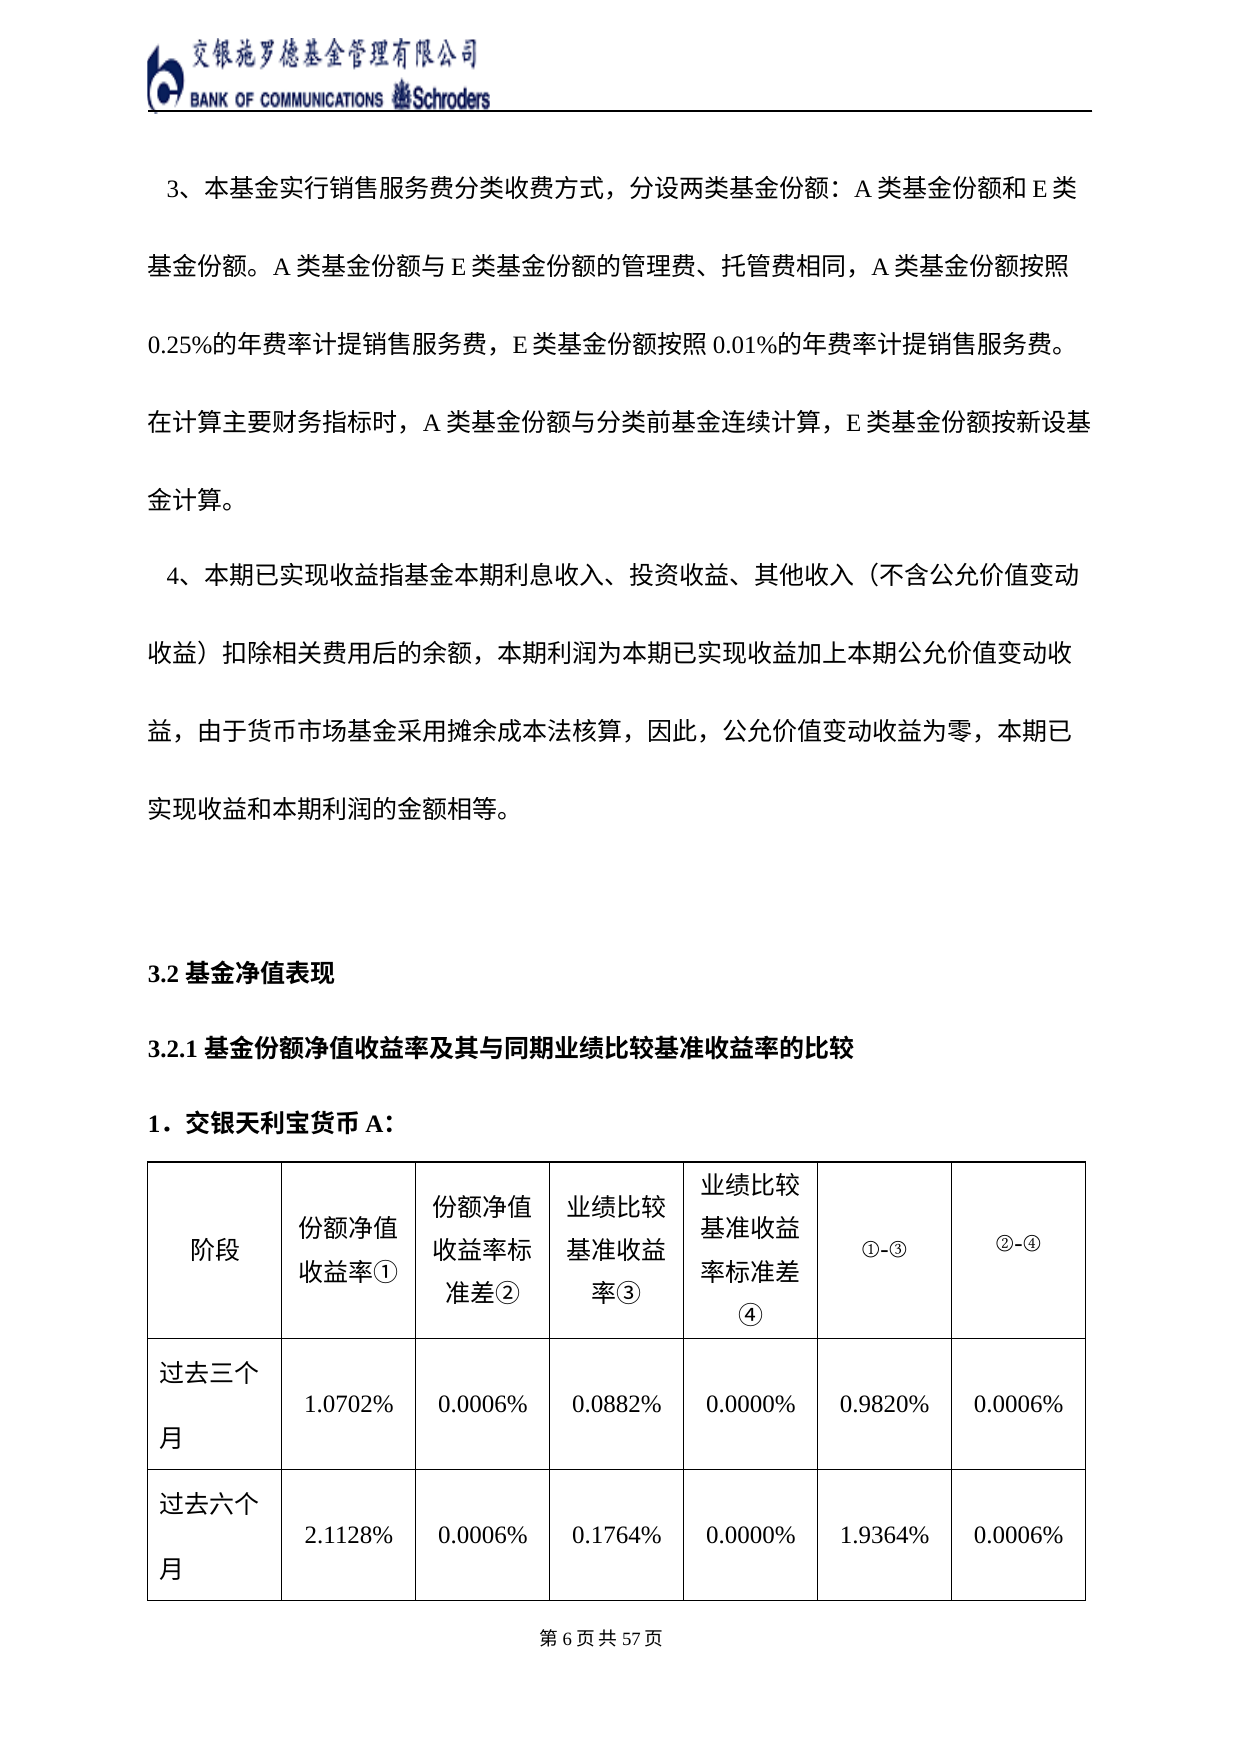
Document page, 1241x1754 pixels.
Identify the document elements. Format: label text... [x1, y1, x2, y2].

table_cell 0.0006% [416, 1470, 549, 1600]
table_header 份额净值收益率① [282, 1163, 415, 1338]
table_header 阶段 [148, 1163, 281, 1338]
table_cell 0.0006% [952, 1339, 1085, 1469]
table_cell 1.9364% [818, 1470, 951, 1600]
table_cell 过去六个月 [148, 1470, 281, 1600]
table_header 份额净值收益率标准差② [416, 1163, 549, 1338]
table_cell 0.0882% [550, 1339, 683, 1469]
text 3、本基金实行销售服务费分类收费方式，分设两类基金份额：A类基金份额和E类基金份额。A类基金份额与E类基金份额的管理费、托管费相同，A类基金份额按照0.25%的年费率计提销售服务费，E类基金份额按照0.01%的年费率计提销售服务费。在计算主要财务指标时，A类基金份额与分类前基金连续计算，E类基金份额按新设基金计算。 [148, 154, 1092, 531]
table_header ②-④ [952, 1163, 1085, 1338]
table_cell 0.0006% [952, 1470, 1085, 1600]
subtitle 3.2 基金净值表现 [148, 939, 1092, 1004]
picture [147, 38, 490, 114]
table_header ①-③ [818, 1163, 951, 1338]
table_cell 2.1128% [282, 1470, 415, 1600]
text 4、本期已实现收益指基金本期利息收入、投资收益、其他收入（不含公允价值变动收益）扣除相关费用后的余额，本期利润为本期已实现收益加上本期公允价值变动收益，由于货币市场基金采用摊余成本法核算，因此，公允价值变动收益为零，本期已实现收益和本期利润的金额相等。 [148, 541, 1092, 840]
table_cell 过去三个月 [148, 1339, 281, 1469]
table_cell 0.0006% [416, 1339, 549, 1469]
text 1．交银天利宝货币A： [148, 1089, 1092, 1154]
table_cell 0.1764% [550, 1470, 683, 1600]
table_header 业绩比较基准收益率③ [550, 1163, 683, 1338]
table_cell 0.0000% [684, 1470, 817, 1600]
table_cell 1.0702% [282, 1339, 415, 1469]
table_cell 0.9820% [818, 1339, 951, 1469]
table_header 业绩比较基准收益率标准差④ [684, 1163, 817, 1338]
subtitle 3.2.1 基金份额净值收益率及其与同期业绩比较基准收益率的比较 [148, 1014, 1092, 1079]
table_cell 0.0000% [684, 1339, 817, 1469]
